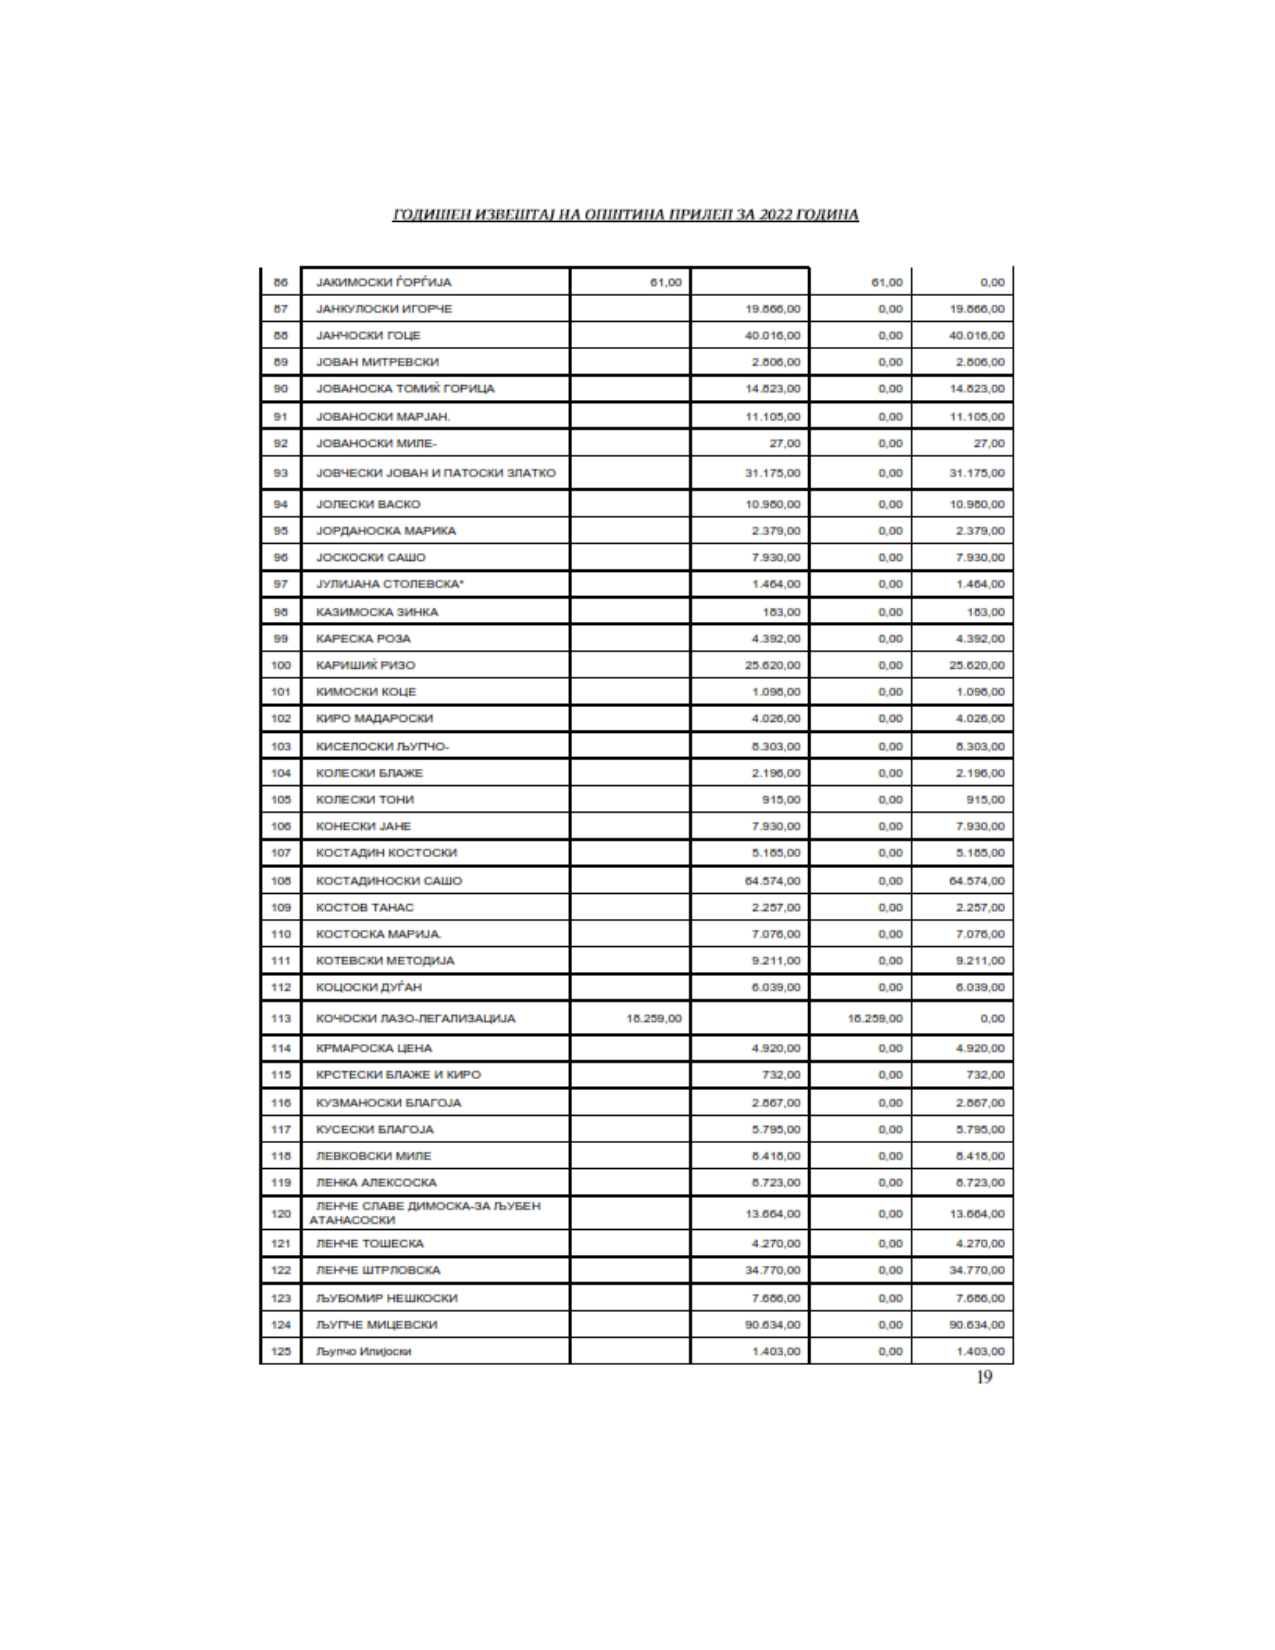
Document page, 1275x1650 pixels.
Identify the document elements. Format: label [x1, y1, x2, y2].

picture [150, 150, 1080, 1465]
